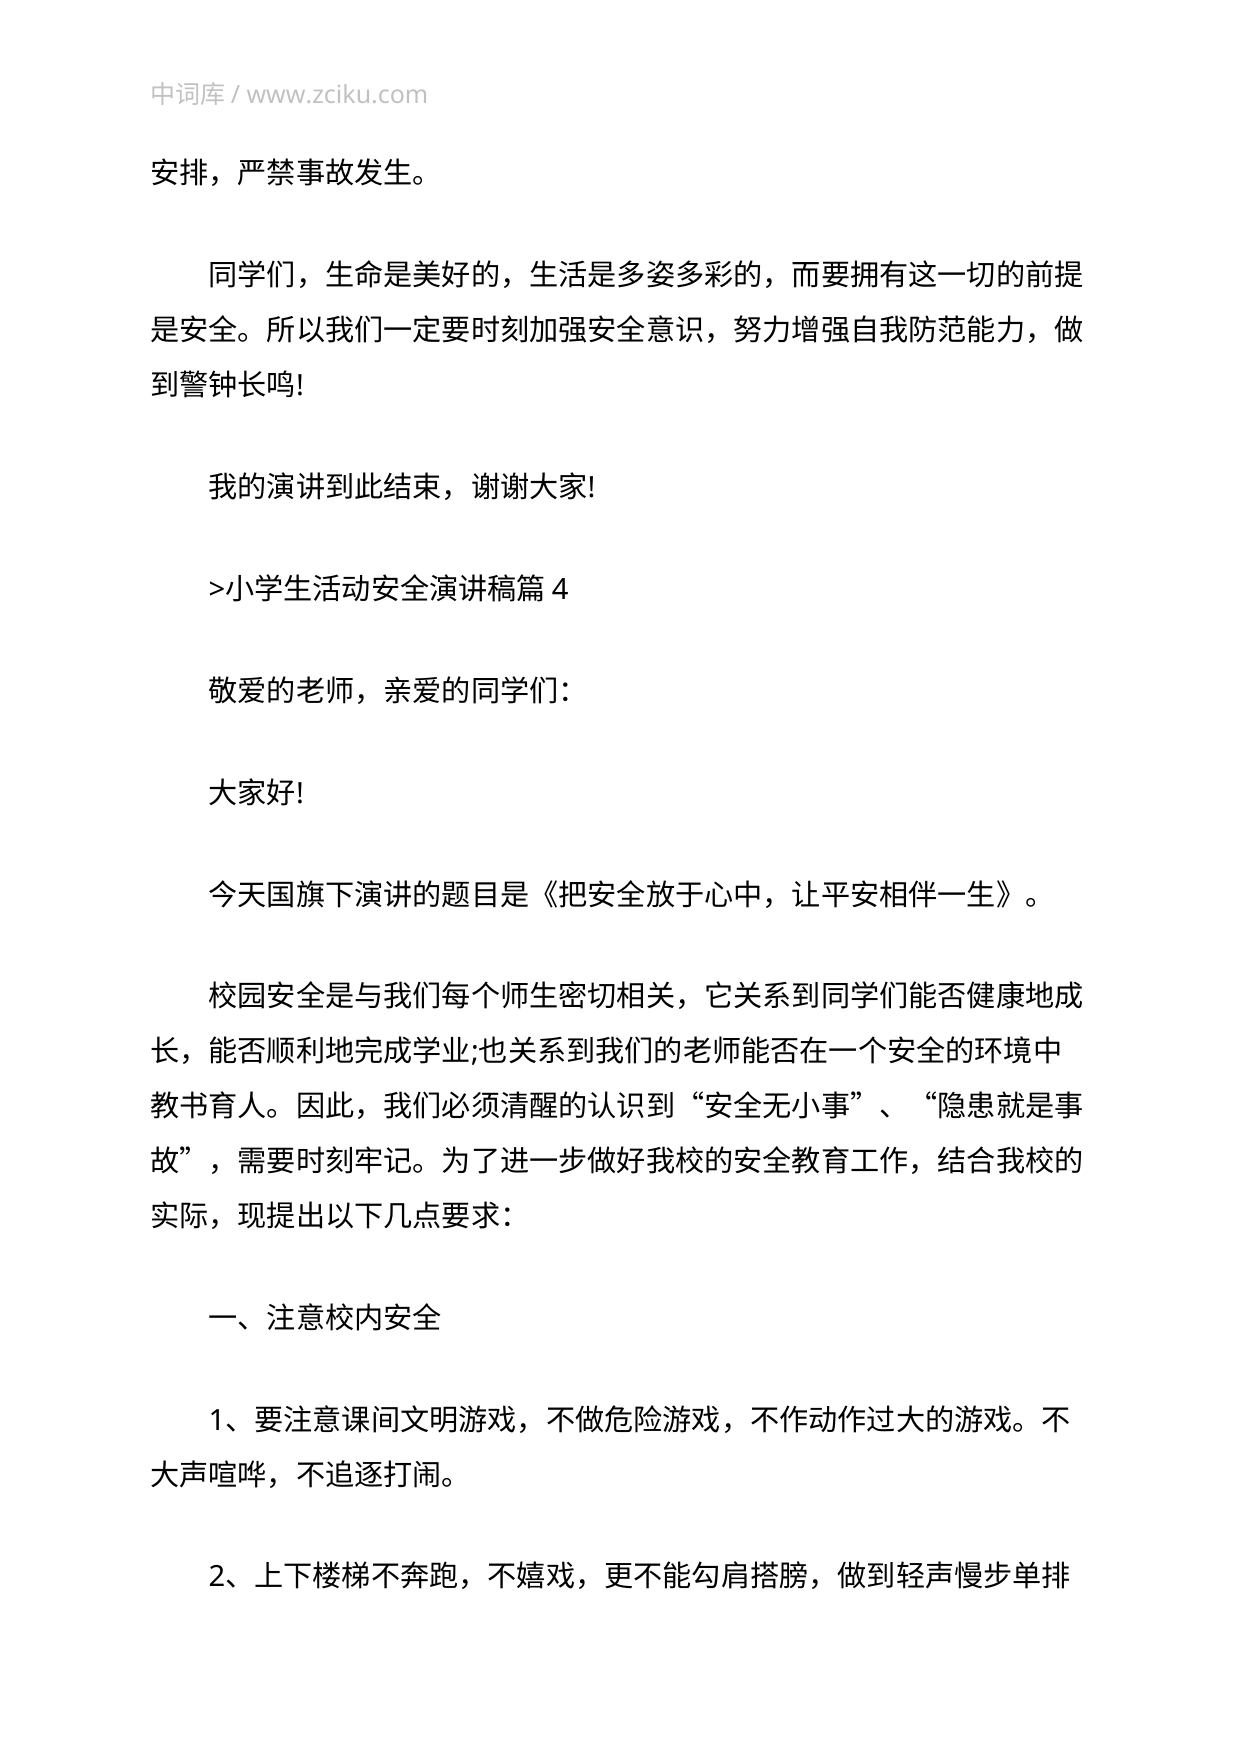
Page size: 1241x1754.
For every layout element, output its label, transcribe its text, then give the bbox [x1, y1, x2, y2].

text 我的演讲到此结束，谢谢大家! [150, 463, 1090, 506]
text 1、要注意课间文明游戏，不做危险游戏，不作动作过大的游戏。不大声喧哗，不追逐打闹。 [150, 1396, 1090, 1493]
text 敬爱的老师，亲爱的同学们： [150, 667, 1090, 710]
text 一、注意校内安全 [150, 1294, 1090, 1337]
text 同学们，生命是美好的，生活是多姿多彩的，而要拥有这一切的前提是安全。所以我们一定要时刻加强安全意识，努力增强自我防范能力，做到警钟长鸣! [150, 252, 1090, 404]
text 大家好! [150, 769, 1090, 812]
text 校园安全是与我们每个师生密切相关，它关系到同学们能否健康地成长，能否顺利地完成学业;也关系到我们的老师能否在一个安全的环境中教书育人。因此，我们必须清醒的认识到“安全无小事”、“隐患就是事故”，需要时刻牢记。为了进一步做好我校的安全教育工作，结合我校的实际，现提出以下几点要求： [150, 973, 1090, 1235]
text >小学生活动安全演讲稿篇4 [150, 566, 1090, 608]
text 今天国旗下演讲的题目是《把安全放于心中，让平安相伴一生》。 [150, 871, 1090, 913]
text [150, 150, 1090, 192]
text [150, 1553, 1090, 1595]
